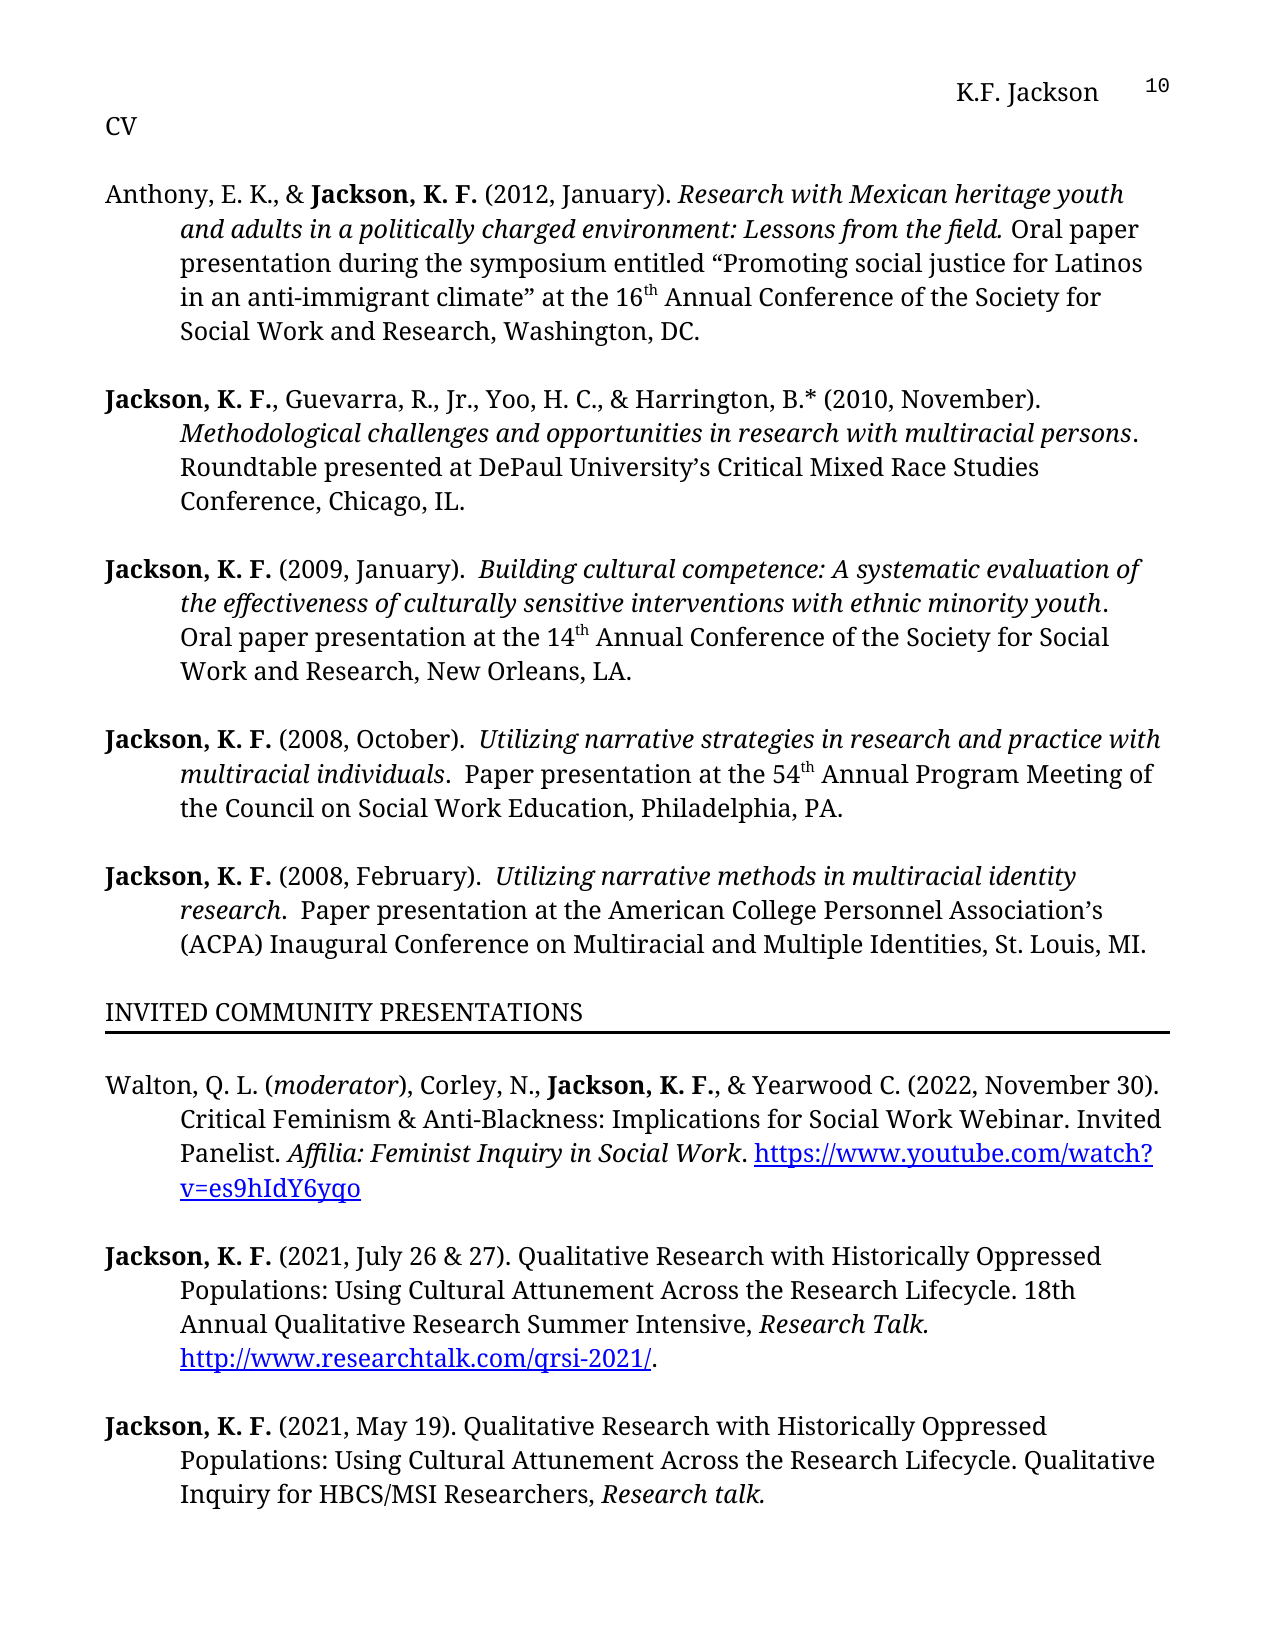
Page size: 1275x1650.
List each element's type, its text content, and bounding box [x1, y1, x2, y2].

text Walton, Q. L. (moderator), Corley, N., Jackson, K. F., & Yearwood C. (2022, November 30). Critical Feminism & Anti-Blackness: Implications for Social Work Webinar. Invited Panelist. Affilia: Feminist Inquiry in Social Work. https://www.youtube.com/watch?v=es9hIdY6yqo [105, 1068, 1170, 1204]
text Jackson, K. F. (2008, October). Utilizing narrative strategies in research and practice with multiracial individuals. Paper presentation at the 54th Annual Program Meeting of the Council on Social Work Education, Philadelphia, PA. [105, 722, 1170, 824]
text Jackson, K. F., Guevarra, R., Jr., Yoo, H. C., & Harrington, B.* (2010, November). Methodological challenges and opportunities in research with multiracial persons. Roundtable presented at DePaul University’s Critical Mixed Race Studies Conference, Chicago, IL. [105, 382, 1170, 518]
text Anthony, E. K., & Jackson, K. F. (2012, January). Research with Mexican heritage youth and adults in a politically charged environment: Lessons from the field. Oral paper presentation during the symposium entitled “Promoting social justice for Latinos in an anti-immigrant climate” at the 16th Annual Conference of the Society for Social Work and Research, Washington, DC. [105, 177, 1170, 347]
text Jackson, K. F. (2009, January). Building cultural competence: A systematic evaluation of the effectiveness of culturally sensitive interventions with ethnic minority youth. Oral paper presentation at the 14th Annual Conference of the Society for Social Work and Research, New Orleans, LA. [105, 552, 1170, 688]
text Jackson, K. F. (2021, July 26 & 27). Qualitative Research with Historically Oppressed Populations: Using Cultural Attunement Across the Research Lifecycle. 18th Annual Qualitative Research Summer Intensive, Research Talk. http://www.researchtalk.com/qrsi-2021/. [105, 1238, 1170, 1374]
text Jackson, K. F. (2008, February). Utilizing narrative methods in multiracial identity research. Paper presentation at the American College Personnel Association’s (ACPA) Inaugural Conference on Multiracial and Multiple Identities, St. Louis, MI. [105, 858, 1170, 961]
text Jackson, K. F. (2021, May 19). Qualitative Research with Historically Oppressed Populations: Using Cultural Attunement Across the Research Lifecycle. Qualitative Inquiry for HBCS/MSI Researchers, Research talk. [105, 1409, 1170, 1511]
text INVITED COMMUNITY PRESENTATIONS [105, 995, 1170, 1031]
